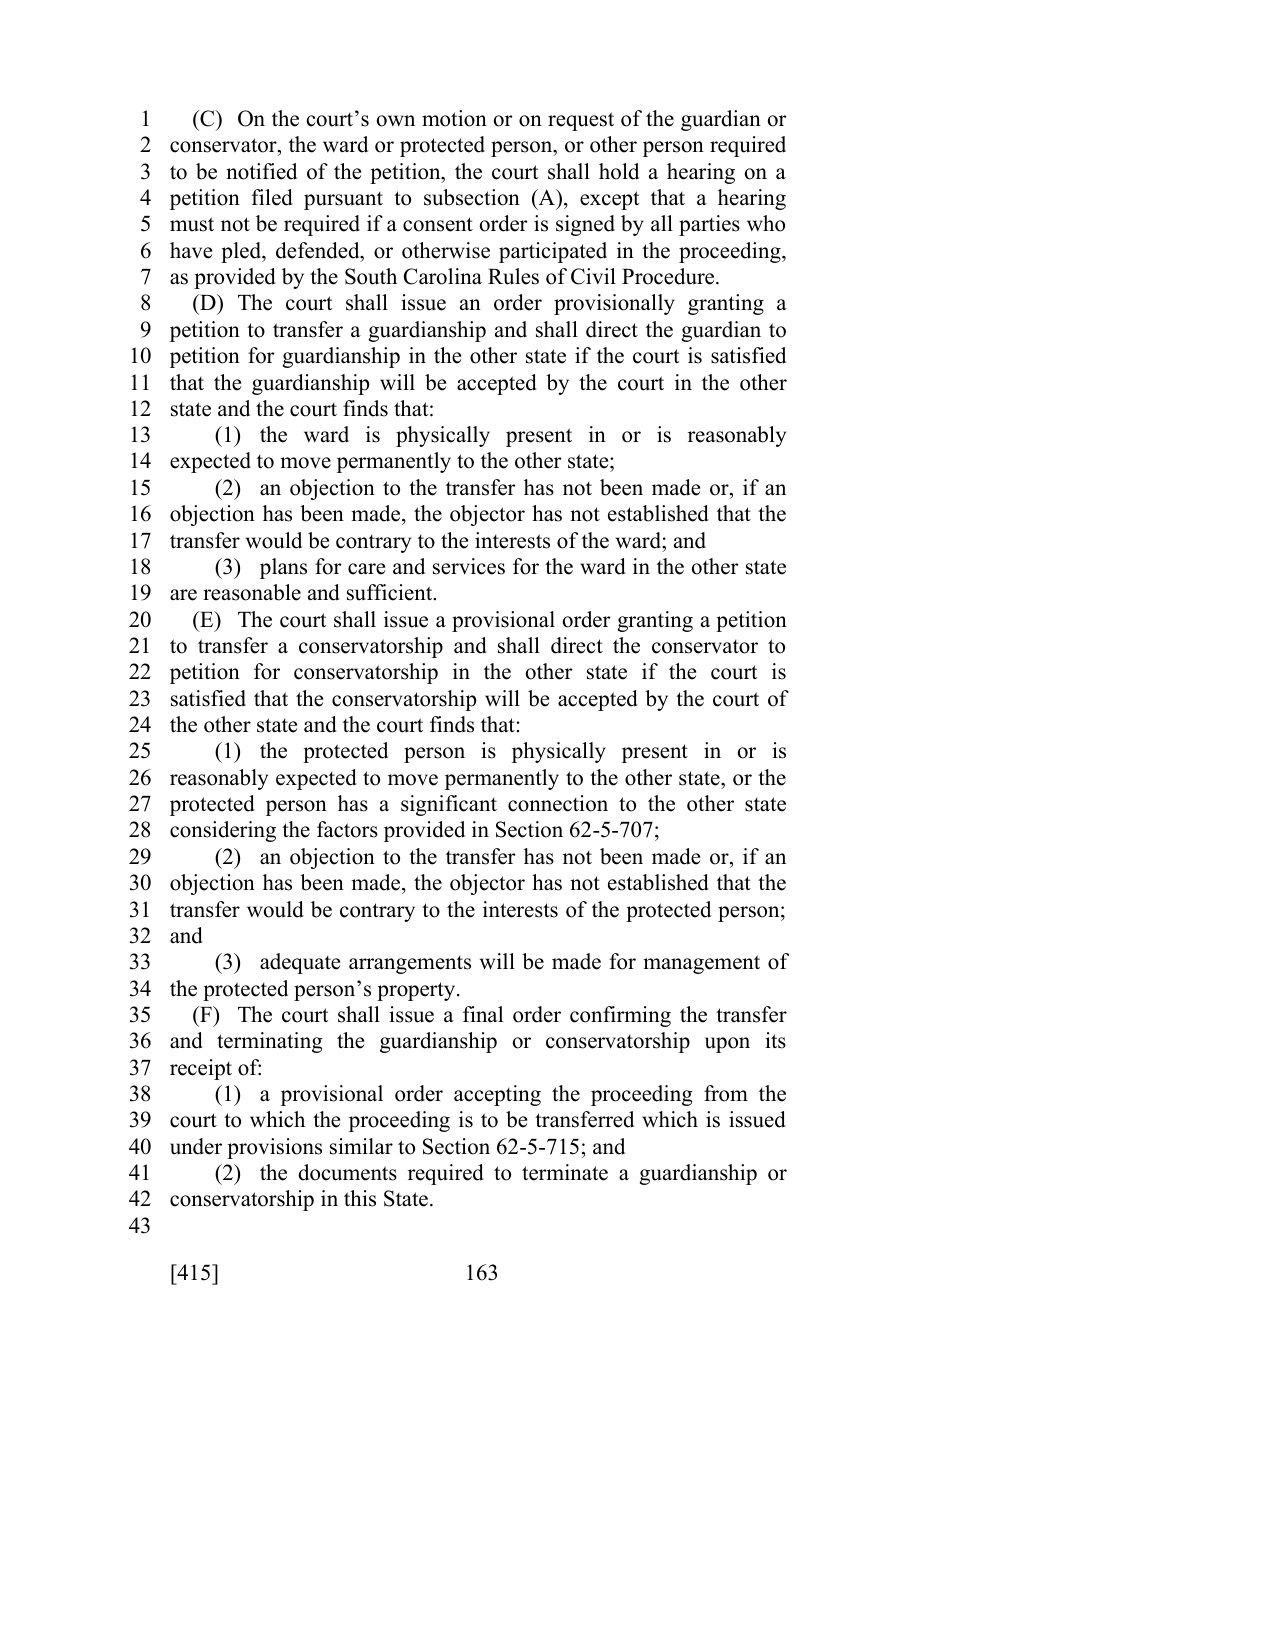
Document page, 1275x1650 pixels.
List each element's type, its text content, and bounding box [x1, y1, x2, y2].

text (C) On the court’s own motion or on request of the guardian or conservator, the ward or protected person, or other person required to be notified of the petition, the court shall hold a hearing on a petition filed pursuant to subsection (A), except that a hearing must not be required if a consent order is signed by all parties who have pled, defended, or otherwise participated in the proceeding, as provided by the South Carolina Rules of Civil Procedure. [169, 105, 787, 289]
text (2) an objection to the transfer has not been made or, if an objection has been made, the objector has not established that the transfer would be contrary to the interests of the protected person; and [169, 843, 787, 948]
text (3) adequate arrangements will be made for management of the protected person’s property. [169, 948, 787, 1001]
text (2) the documents required to terminate a guardianship or conservatorship in this State. [169, 1159, 787, 1212]
text (2) an objection to the transfer has not been made or, if an objection has been made, the objector has not established that the transfer would be contrary to the interests of the ward; and [169, 474, 787, 553]
text (E) The court shall issue a provisional order granting a petition to transfer a conservatorship and shall direct the conservator to petition for conservatorship in the other state if the court is satisfied that the conservatorship will be accepted by the court of the other state and the court finds that: [169, 606, 787, 737]
text (F) The court shall issue a final order confirming the transfer and terminating the guardianship or conservatorship upon its receipt of: [169, 1001, 787, 1080]
text (D) The court shall issue an order provisionally granting a petition to transfer a guardianship and shall direct the guardian to petition for guardianship in the other state if the court is satisfied that the guardianship will be accepted by the court in the other state and the court finds that: [169, 289, 787, 421]
text (3) plans for care and services for the ward in the other state are reasonable and sufficient. [169, 553, 787, 606]
text (1) the protected person is physically present in or is reasonably expected to move permanently to the other state, or the protected person has a significant connection to the other state considering the factors provided in Section 62-5-707; [169, 737, 787, 843]
text (1) a provisional order accepting the proceeding from the court to which the proceeding is to be transferred which is issued under provisions similar to Section 62-5-715; and [169, 1080, 787, 1159]
text (1) the ward is physically present in or is reasonably expected to move permanently to the other state; [169, 421, 787, 474]
